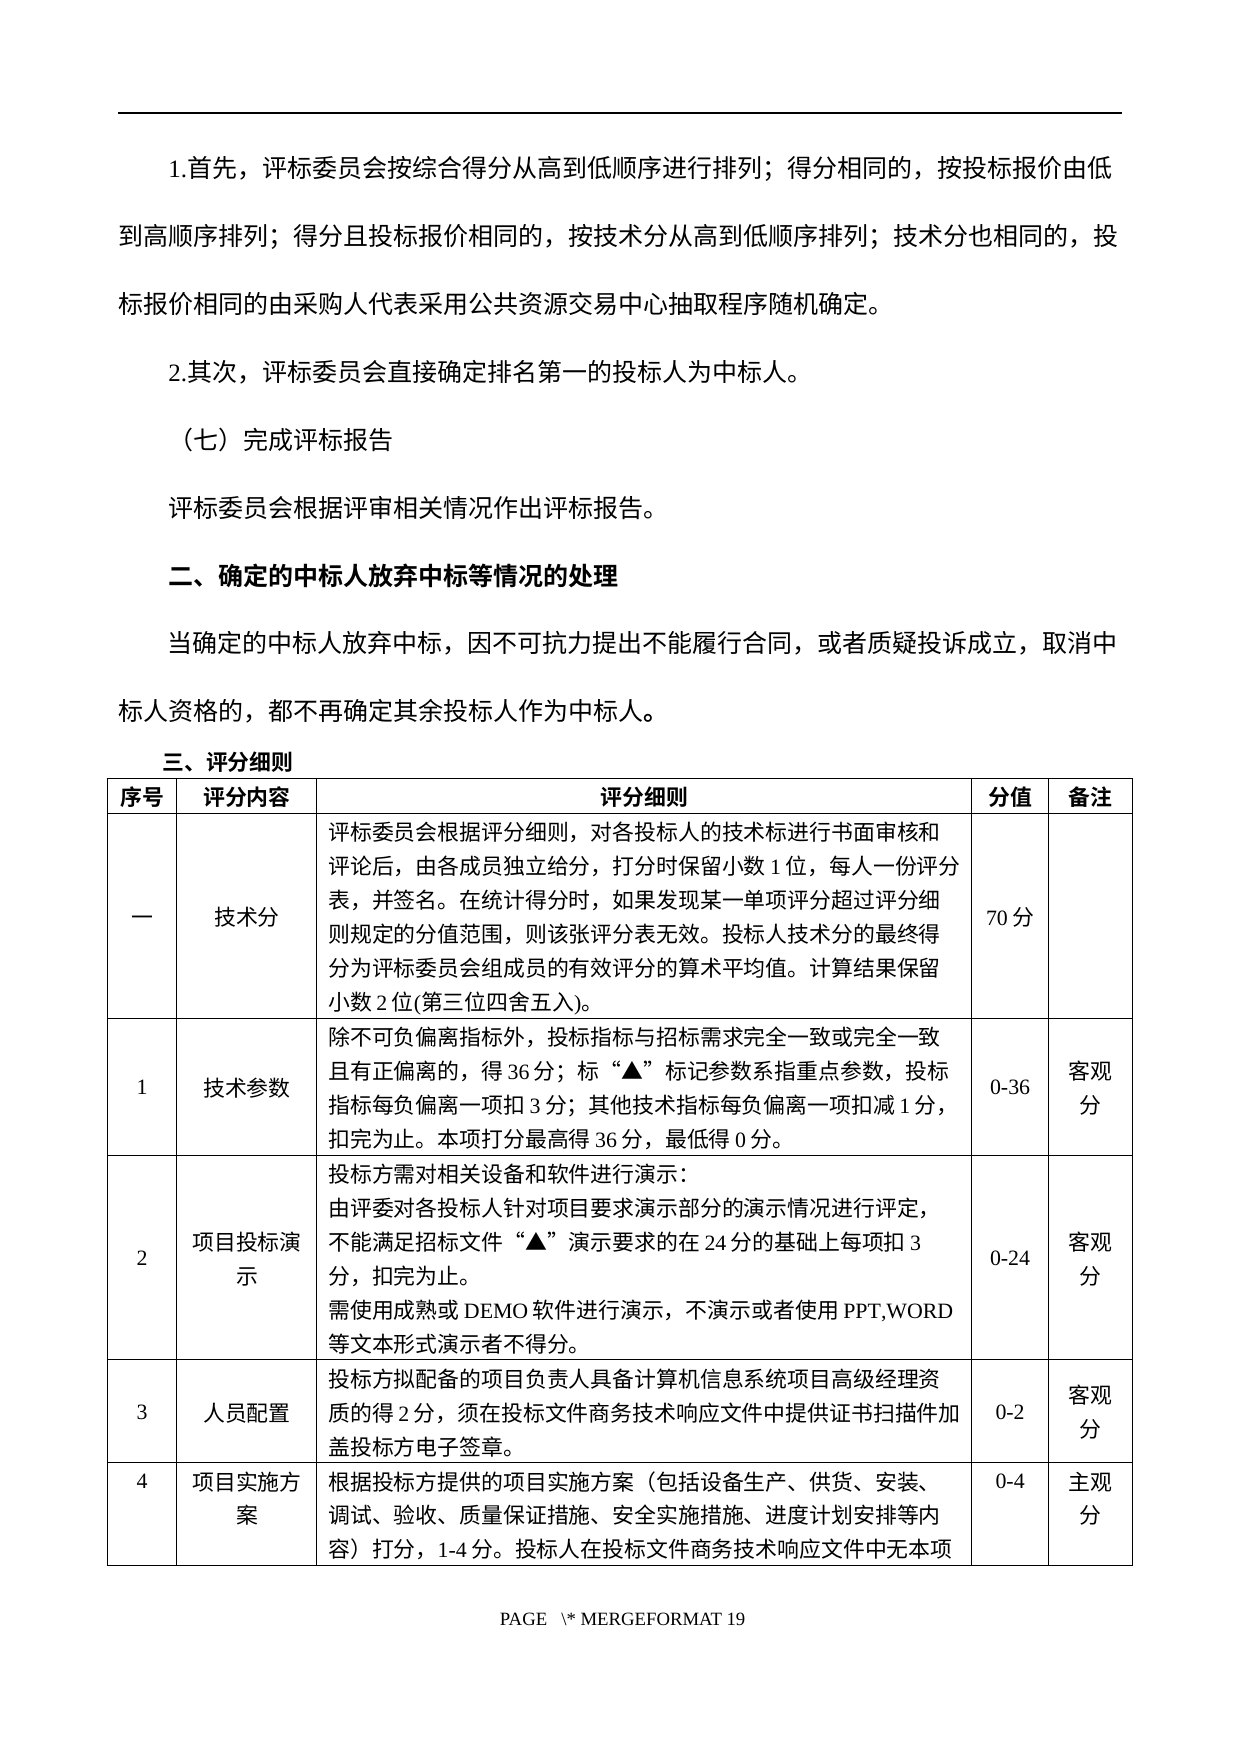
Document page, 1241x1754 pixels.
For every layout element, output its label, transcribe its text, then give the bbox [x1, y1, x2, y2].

table_cell 项目实施方案 [177, 1463, 316, 1565]
table_cell 主观分 [1049, 1463, 1132, 1565]
table_cell 客观分 [1049, 1360, 1132, 1462]
table_cell [1049, 814, 1132, 1018]
text （七）完成评标报告 [118, 404, 1122, 472]
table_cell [317, 1463, 971, 1565]
table_cell 3 [108, 1360, 176, 1462]
table_cell 评标委员会根据评分细则，对各投标人的技术标进行书面审核和评论后，由各成员独立给分，打分时保留小数1位，每人一份评分表，并签名。在统计得分时，如果发现某一单项评分超过评分细则规定的分值范围，则该张评分表无效。投标人技术分的最终得分为评标委员会组成员的有效评分的算术平均值。计算结果保留小数2位(第三位四舍五入)。 [317, 814, 971, 1018]
table_cell 0-36 [972, 1019, 1048, 1154]
table_cell 技术分 [177, 814, 316, 1018]
table_cell 项目投标演示 [177, 1156, 316, 1359]
table_cell 投标方需对相关设备和软件进行演示： 由评委对各投标人针对项目要求演示部分的演示情况进行评定，不能满足招标文件“▲”演示要求的在24分的基础上每项扣3分，扣完为止。 需使用成熟或DEMO软件进行演示，不演示或者使用PPT,WORD等文本形式演示者不得分。 [317, 1156, 971, 1359]
table_cell 70分 [972, 814, 1048, 1018]
table_cell 1 [108, 1019, 176, 1154]
table_header 备注 [1049, 779, 1132, 813]
text 当确定的中标人放弃中标，因不可抗力提出不能履行合同，或者质疑投诉成立，取消中标人资格的，都不再确定其余投标人作为中标人。 [118, 608, 1122, 744]
table_cell 一 [108, 814, 176, 1018]
table_header 评分内容 [177, 779, 316, 813]
text 评标委员会根据评审相关情况作出评标报告。 [118, 472, 1122, 540]
text 1.首先，评标委员会按综合得分从高到低顺序进行排列；得分相同的，按投标报价由低到高顺序排列；得分且投标报价相同的，按技术分从高到低顺序排列；技术分也相同的，投标报价相同的由采购人代表采用公共资源交易中心抽取程序随机确定。 [118, 133, 1122, 336]
table_cell 除不可负偏离指标外，投标指标与招标需求完全一致或完全一致且有正偏离的，得36分；标“▲”标记参数系指重点参数，投标指标每负偏离一项扣3分；其他技术指标每负偏离一项扣减1分，扣完为止。本项打分最高得36分，最低得0分。 [317, 1019, 971, 1154]
table_cell 人员配置 [177, 1360, 316, 1462]
text 二、确定的中标人放弃中标等情况的处理 [118, 540, 1122, 608]
table_cell 0-2 [972, 1360, 1048, 1462]
table_cell 4 [108, 1463, 176, 1565]
table_header 序号 [108, 779, 176, 813]
table_cell 客观分 [1049, 1156, 1132, 1359]
table_cell 0-24 [972, 1156, 1048, 1359]
list 评分细则 [118, 744, 1122, 778]
text 2.其次，评标委员会直接确定排名第一的投标人为中标人。 [118, 336, 1122, 404]
table_header 分值 [972, 779, 1048, 813]
table_header 评分细则 [317, 779, 971, 813]
table_cell 投标方拟配备的项目负责人具备计算机信息系统项目高级经理资质的得2分，须在投标文件商务技术响应文件中提供证书扫描件加盖投标方电子签章。 [317, 1360, 971, 1462]
table_cell 客观分 [1049, 1019, 1132, 1154]
table_cell 2 [108, 1156, 176, 1359]
table_cell 0-4 [972, 1463, 1048, 1565]
table_cell 技术参数 [177, 1019, 316, 1154]
